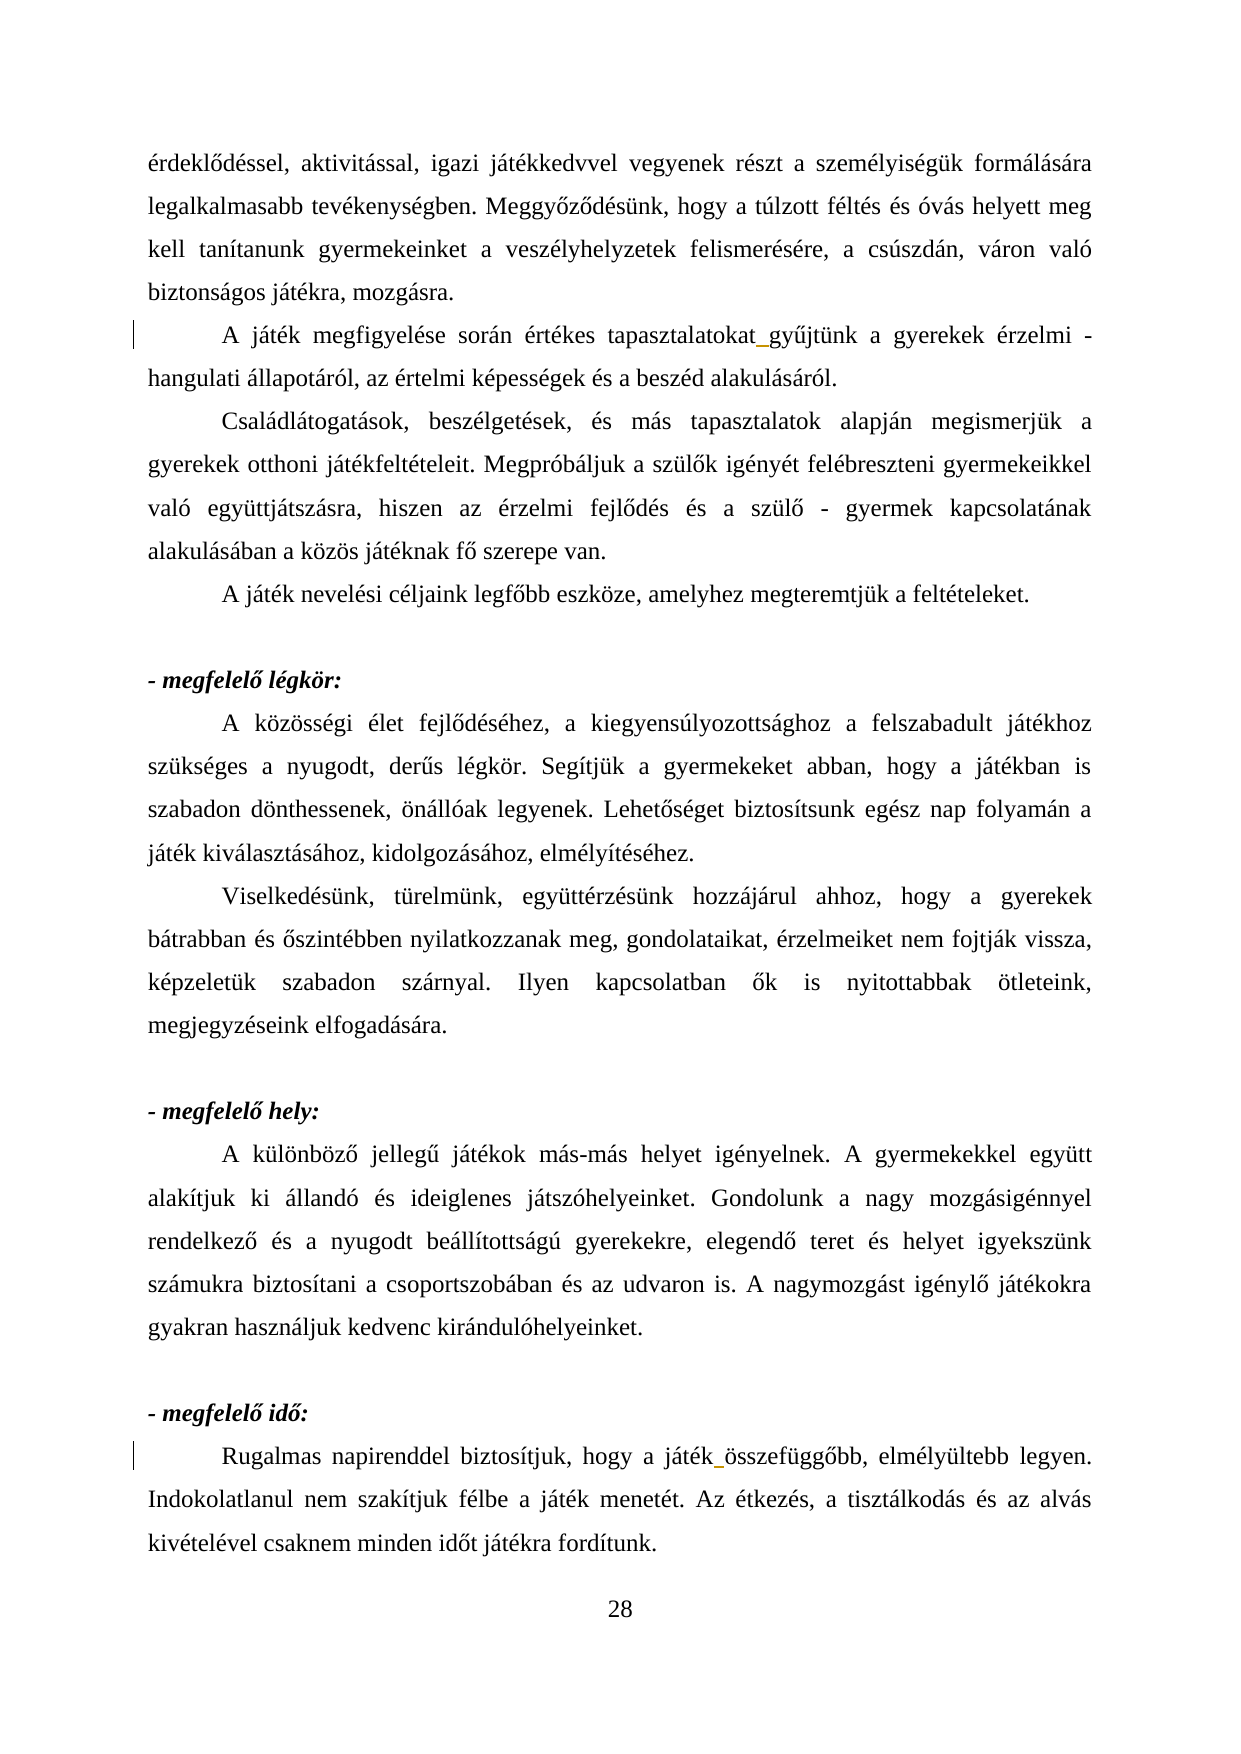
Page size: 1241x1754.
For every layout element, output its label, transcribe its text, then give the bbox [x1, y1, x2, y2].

text - megfelelő idő: [148, 1398, 1093, 1427]
text Viselkedésünk, türelmünk, együttérzésünk hozzájárul ahhoz, hogy a gyerekek bátrabban és őszintébben nyilatkozzanak meg, gondolataikat, érzelmeiket nem fojtják vissza, képzeletük szabadon szárnyal. Ilyen kapcsolatban ők is nyitottabbak ötleteink, megjegyzéseink elfogadására. [148, 881, 1093, 1039]
text A játék megfigyelése során értékes tapasztalatokatgyűjtünk a gyerekek érzelmi - hangulati állapotáról, az értelmi képességek és a beszéd alakulásáról. [148, 320, 1093, 392]
text Rugalmas napirenddel biztosítjuk, hogy a játékösszefüggőbb, elmélyültebb legyen. Indokolatlanul nem szakítjuk félbe a játék menetét. Az étkezés, a tisztálkodás és az alvás kivételével csaknem minden időt játékra fordítunk. [148, 1441, 1093, 1556]
text A játék nevelési céljaink legfőbb eszköze, amelyhez megteremtjük a feltételeket. [148, 579, 1093, 608]
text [148, 148, 1093, 306]
text - megfelelő hely: [148, 1096, 1093, 1125]
text Családlátogatások, beszélgetések, és más tapasztalatok alapján megismerjük a gyerekek otthoni játékfeltételeit. Megpróbáljuk a szülők igényét felébreszteni gyermekeikkel való együttjátszásra, hiszen az érzelmi fejlődés és a szülő - gyermek kapcsolatának alakulásában a közös játéknak fő szerepe van. [148, 406, 1093, 564]
text A különböző jellegű játékok más-más helyet igényelnek. A gyermekekkel együtt alakítjuk ki állandó és ideiglenes játszóhelyeinket. Gondolunk a nagy mozgásigénnyel rendelkező és a nyugodt beállítottságú gyerekekre, elegendő teret és helyet igyekszünk számukra biztosítani a csoportszobában és az udvaron is. A nagymozgást igénylő játékokra gyakran használjuk kedvenc kirándulóhelyeinket. [148, 1139, 1093, 1341]
text A közösségi élet fejlődéséhez, a kiegyensúlyozottsághoz a felszabadult játékhoz szükséges a nyugodt, derűs légkör. Segítjük a gyermekeket abban, hogy a játékban is szabadon dönthessenek, önállóak legyenek. Lehetőséget biztosítsunk egész nap folyamán a játék kiválasztásához, kidolgozásához, elmélyítéséhez. [148, 708, 1093, 866]
text - megfelelő légkör: [148, 665, 1093, 694]
